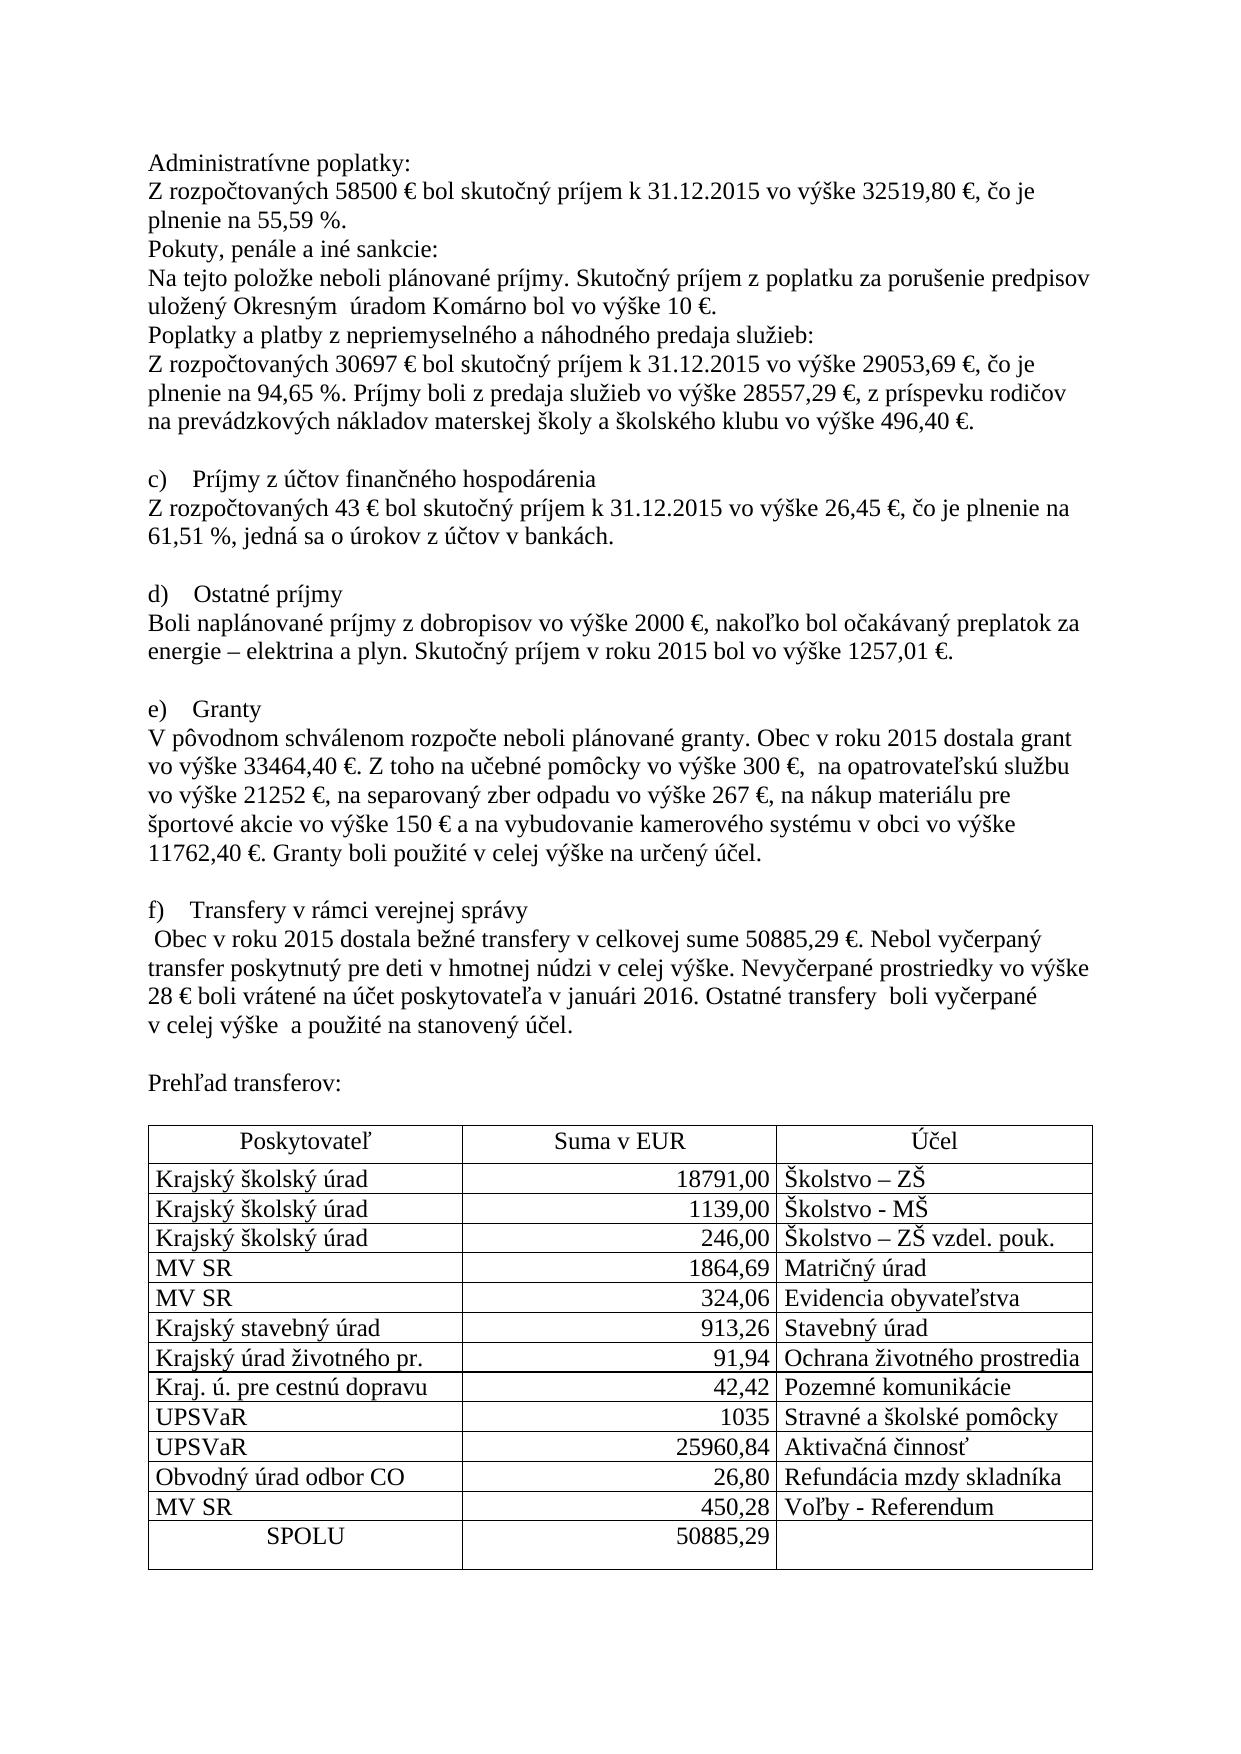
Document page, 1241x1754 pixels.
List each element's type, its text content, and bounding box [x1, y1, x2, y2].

text Z rozpočtovaných 58500 € bol skutočný príjem k 31.12.2015 vo výške 32519,80 €, čo je plnenie na 55,59 %. [148, 176, 1093, 234]
text V pôvodnom schválenom rozpočte neboli plánované granty. Obec v roku 2015 dostala grant vo výške 33464,40 €. Z toho na učebné pomôcky vo výške 300 €, na opatrovateľskú službu vo výške 21252 €, na separovaný zber odpadu vo výške 267 €, na nákup materiálu pre športové akcie vo výške 150 € a na vybudovanie kamerového systému v obci vo výške 11762,40 €. Granty boli použité v celej výške na určený účel. [148, 723, 1093, 866]
table_cell 26,80 [463, 1462, 776, 1491]
table_cell 42,42 [463, 1373, 776, 1401]
table_cell Stravné a školské pomôcky [777, 1402, 1092, 1431]
table_cell 1035 [463, 1402, 776, 1431]
table_cell Obvodný úrad odbor CO [149, 1462, 462, 1491]
table_cell UPSVaR [149, 1402, 462, 1431]
table_cell 324,06 [463, 1283, 776, 1312]
table_cell 18791,00 [463, 1164, 776, 1193]
table_cell 91,94 [463, 1343, 776, 1371]
text d) Ostatné príjmy [148, 579, 1093, 608]
text Boli naplánované príjmy z dobropisov vo výške 2000 €, nakoľko bol očakávaný preplatok za energie – elektrina a plyn. Skutočný príjem v roku 2015 bol vo výške 1257,01 €. [148, 608, 1093, 665]
text c) Príjmy z účtov finančného hospodárenia [148, 464, 1093, 493]
text Poplatky a platby z nepriemyselného a náhodného predaja služieb: [148, 320, 1093, 349]
table_cell Školstvo – ZŠ vzdel. pouk. [777, 1224, 1092, 1252]
text Administratívne poplatky: [148, 148, 1093, 176]
table_cell Krajský úrad životného pr. [149, 1343, 462, 1371]
text e) Granty [148, 694, 1093, 723]
table_header Účel [777, 1126, 1092, 1163]
table_cell Krajský školský úrad [149, 1194, 462, 1222]
table_cell Stavebný úrad [777, 1313, 1092, 1342]
table_cell MV SR [149, 1283, 462, 1312]
table_header Poskytovateľ [149, 1126, 462, 1163]
table_cell Krajský školský úrad [149, 1164, 462, 1193]
text Obec v roku 2015 dostala bežné transfery v celkovej sume 50885,29 €. Nebol vyčerpaný transfer poskytnutý pre deti v hmotnej núdzi v celej výške. Nevyčerpané prostriedky vo výške 28 € boli vrátené na účet poskytovateľa v januári 2016. Ostatné transfery boli vyčerpané v celej výške a použité na stanovený účel. [148, 924, 1093, 1039]
table_cell MV SR [149, 1492, 462, 1520]
table_cell Kraj. ú. pre cestnú dopravu [149, 1373, 462, 1401]
table_cell MV SR [149, 1253, 462, 1282]
table_cell Matričný úrad [777, 1253, 1092, 1282]
table_header Suma v EUR [463, 1126, 776, 1163]
text f) Transfery v rámci verejnej správy [148, 895, 1093, 924]
table_cell 1139,00 [463, 1194, 776, 1222]
text Z rozpočtovaných 43 € bol skutočný príjem k 31.12.2015 vo výške 26,45 €, čo je plnenie na 61,51 %, jedná sa o úrokov z účtov v bankách. [148, 493, 1093, 550]
table_cell Ochrana životného prostredia [777, 1343, 1092, 1371]
table_cell 913,26 [463, 1313, 776, 1342]
table_cell 50885,29 [463, 1521, 776, 1569]
text Pokuty, penále a iné sankcie: [148, 234, 1093, 263]
table_cell [777, 1521, 1092, 1569]
table_cell SPOLU [149, 1521, 462, 1569]
table_cell 450,28 [463, 1492, 776, 1520]
table_cell Refundácia mzdy skladníka [777, 1462, 1092, 1491]
table_cell Školstvo – ZŠ [777, 1164, 1092, 1193]
table_cell Aktivačná činnosť [777, 1432, 1092, 1461]
table_cell Evidencia obyvateľstva [777, 1283, 1092, 1312]
table_cell 1864,69 [463, 1253, 776, 1282]
table_cell Pozemné komunikácie [777, 1373, 1092, 1401]
table_cell UPSVaR [149, 1432, 462, 1461]
table_cell 25960,84 [463, 1432, 776, 1461]
table_cell 246,00 [463, 1224, 776, 1252]
table_cell Voľby - Referendum [777, 1492, 1092, 1520]
text Na tejto položke neboli plánované príjmy. Skutočný príjem z poplatku za porušenie predpisov uložený Okresným úradom Komárno bol vo výške 10 €. [148, 263, 1093, 320]
table_cell Školstvo - MŠ [777, 1194, 1092, 1222]
table_cell Krajský školský úrad [149, 1224, 462, 1252]
table_cell Krajský stavebný úrad [149, 1313, 462, 1342]
text Prehľad transferov: [148, 1068, 1093, 1096]
text Z rozpočtovaných 30697 € bol skutočný príjem k 31.12.2015 vo výške 29053,69 €, čo je plnenie na 94,65 %. Príjmy boli z predaja služieb vo výške 28557,29 €, z príspevku rodičov na prevádzkových nákladov materskej školy a školského klubu vo výške 496,40 €. [148, 349, 1093, 435]
